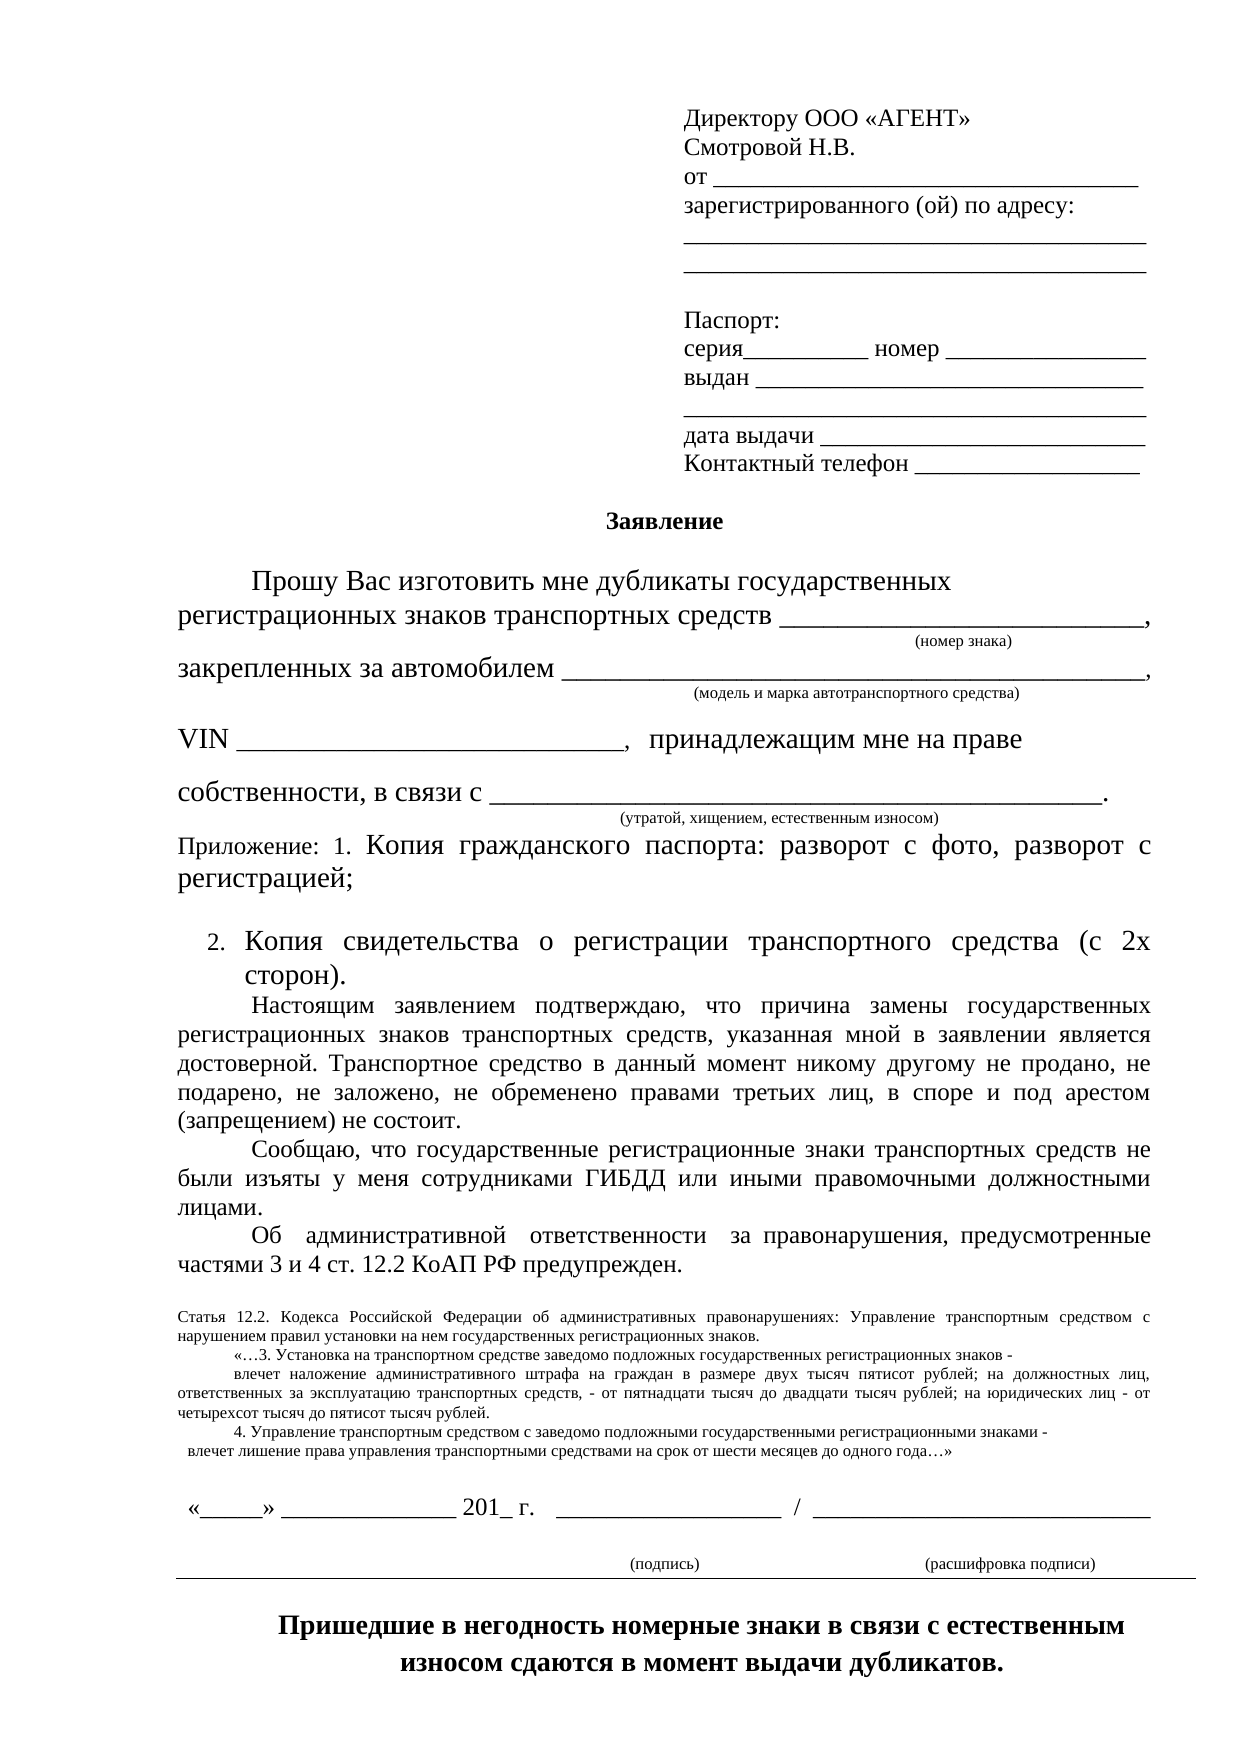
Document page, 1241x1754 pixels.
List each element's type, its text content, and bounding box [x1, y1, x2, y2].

text зарегистрированного (ой) по адресу: [683, 190, 1152, 218]
text дата выдачи __________________________ [683, 420, 1152, 448]
text собственности, в связи с __________________________________________. [177, 774, 1152, 808]
list Копия свидетельства о регистрации транспортного средства (с 2х сторон). [207, 923, 1152, 990]
text (утратой, хищением, естественным износом) [177, 808, 1152, 827]
text VIN _______________________________, принадлежащим мне на праве [177, 722, 1152, 755]
text __________________________________________________________________________ [683, 218, 1152, 276]
text от __________________________________ [683, 161, 1152, 190]
text Паспорт: [683, 305, 1152, 333]
text Сообщаю, что государственные регистрационные знаки транспортных средств не были изъяты у меня сотрудниками ГИБДД или иными правомочными должностными лицами. [177, 1134, 1152, 1220]
text Заявление [177, 506, 1152, 535]
text Директору ООО «АГЕНТ» [683, 103, 1152, 132]
text серия__________ номер ________________ [683, 333, 1152, 362]
table_header влечет лишение права управления транспортными средствами на срок от шести месяцев до одного года…» «_____» ______________ 201_ г. __________________ / ___________________________ (подпись) (расшифровка подписи) [176, 1441, 1196, 1577]
text Настоящим заявлением подтверждаю, что причина замены государственных регистрационных знаков транспортных средств, указанная мной в заявлении является достоверной. Транспортное средство в данный момент никому другому не продано, не подарено, не заложено, не обременено правами третьих лиц, в споре и под арестом (запрещением) не состоит. [177, 990, 1152, 1134]
text Пришедшие в негодность номерные знаки в связи с естественным износом сдаются в момент выдачи дубликатов. [252, 1608, 1152, 1677]
text Приложение: 1. Копия гражданского паспорта: разворот с фото, разворот с регистрацией; [177, 827, 1152, 894]
text Об административной ответственности за правонарушения, предусмотренные частями 3 и 4 ст. 12.2 КоАП РФ предупрежден. [177, 1220, 1152, 1278]
text влечет наложение административного штрафа на граждан в размере двух тысяч пятисот рублей; на должностных лиц, ответственных за эксплуатацию транспортных средств, - от пятнадцати тысяч до двадцати тысяч рублей; на юридических лиц - от четырехсот тысяч до пятисот тысяч рублей. [177, 1364, 1152, 1422]
text (модель и марка автотранспортного средства) [177, 683, 1152, 702]
text закрепленных за автомобилем ________________________________________, [177, 650, 1152, 683]
text _____________________________________ [683, 391, 1152, 420]
text выдан _______________________________ [683, 362, 1152, 391]
text Прошу Вас изготовить мне дубликаты государственных регистрационных знаков транспортных средств _________________________, [177, 563, 1152, 631]
text (номер знака) [177, 631, 1152, 650]
text 4. Управление транспортным средством с заведомо подложными государственными регистрационными знаками - [177, 1422, 1152, 1441]
text Смотровой Н.В. [683, 132, 1152, 161]
text Контактный телефон __________________ [683, 448, 1152, 477]
text «…3. Установка на транспортном средстве заведомо подложных государственных регистрационных знаков - [177, 1345, 1152, 1364]
text Статья 12.2. Кодекса Российской Федерации об административных правонарушениях: Управление транспортным средством с нарушением правил установки на нем государственных регистрационных знаков. [177, 1307, 1152, 1345]
